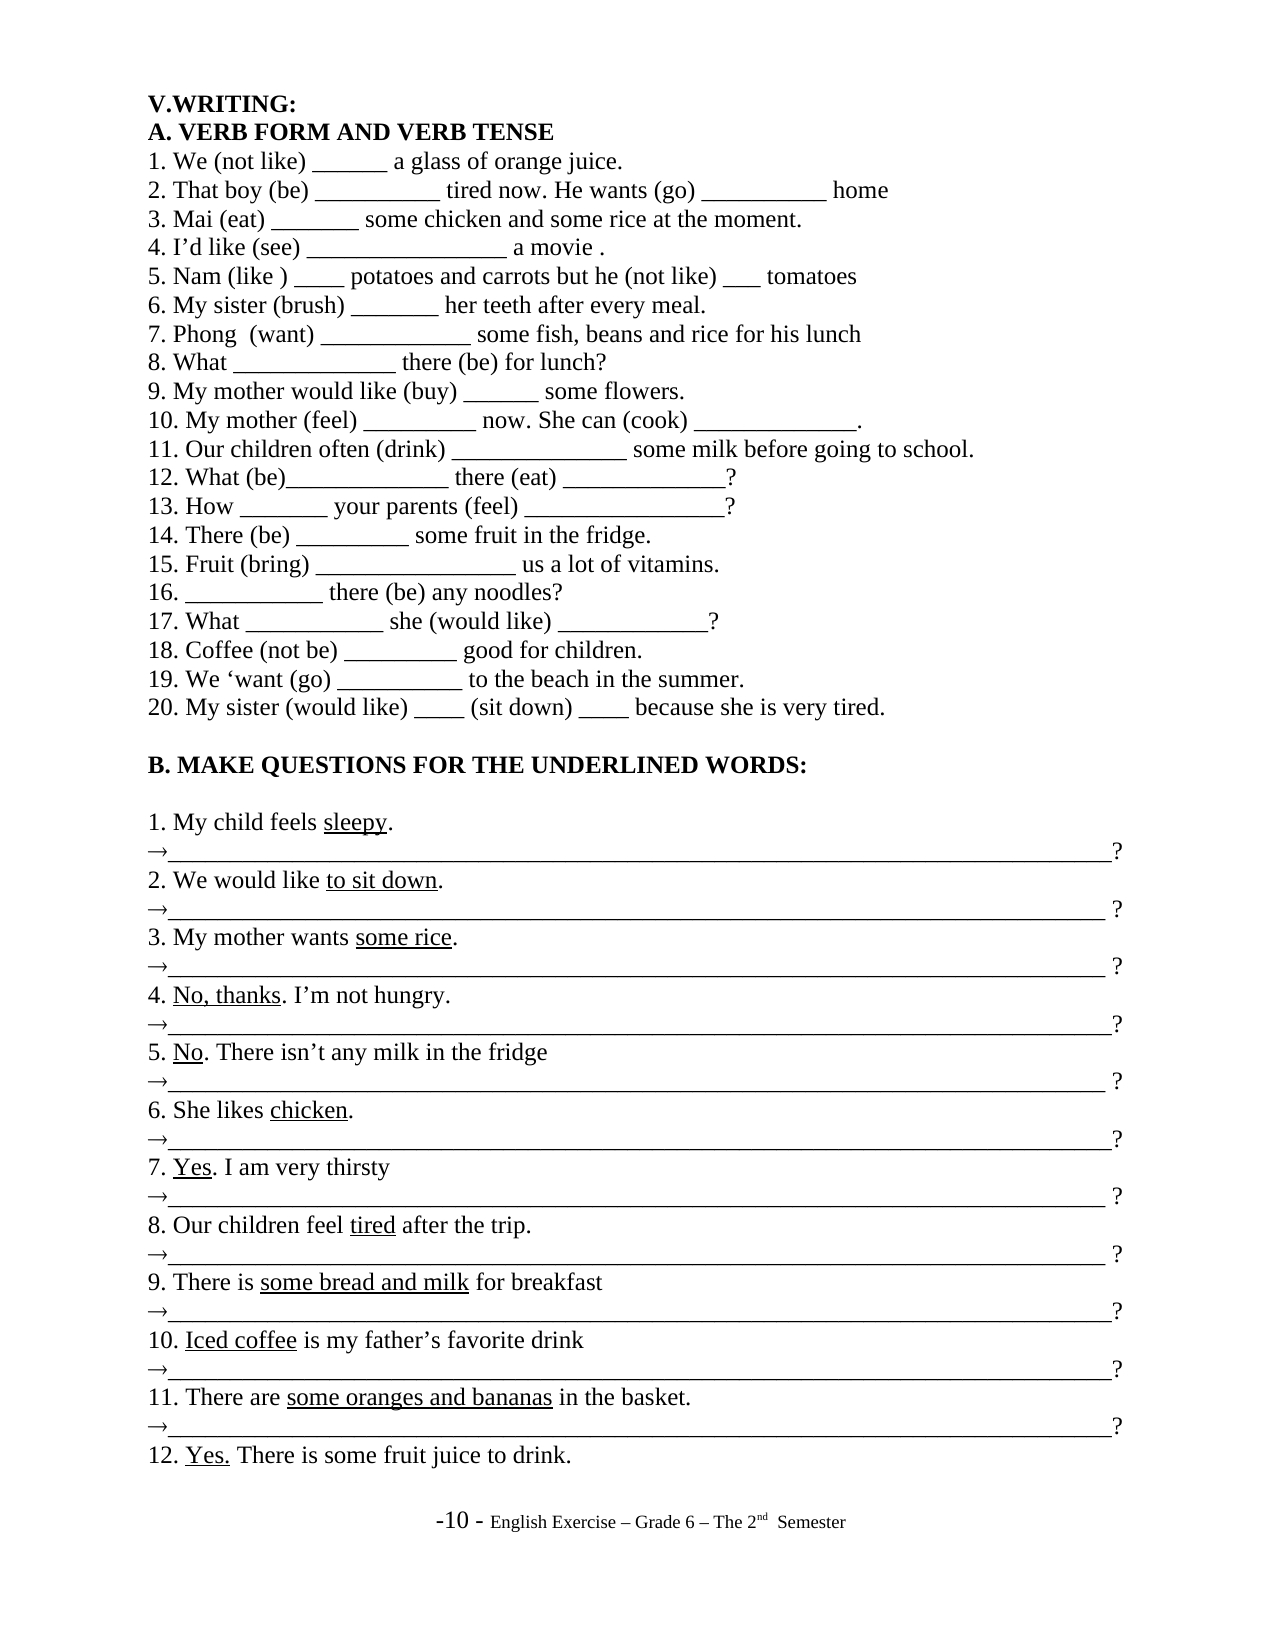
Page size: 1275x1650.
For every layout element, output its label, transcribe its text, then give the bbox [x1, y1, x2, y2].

text 4. I’d like (see) ________________ a movie . [148, 232, 1127, 261]
text 3. My mother wants some rice. [148, 922, 1127, 951]
text ? [148, 1411, 1127, 1440]
text 11. There are some oranges and bananas in the basket. [148, 1382, 1127, 1411]
text ? [148, 1239, 1127, 1267]
text 7. Yes. I am very thirsty [148, 1152, 1127, 1181]
text ? [148, 1066, 1127, 1095]
text 19. We ‘want (go) __________ to the beach in the summer. [148, 664, 1127, 692]
text V.WRITING: [148, 89, 1127, 117]
text ? [148, 894, 1127, 922]
text 2. We would like to sit down. [148, 865, 1127, 894]
text ? [148, 1009, 1127, 1037]
text 8. What _____________ there (be) for lunch? [148, 347, 1127, 376]
text 1. We (not like) ______ a glass of orange juice. [148, 146, 1127, 175]
text 9. My mother would like (buy) ______ some flowers. [148, 376, 1127, 405]
text 13. How _______ your parents (feel) ________________? [148, 491, 1127, 520]
text 10. My mother (feel) _________ now. She can (cook) _____________. [148, 405, 1127, 434]
text 3. Mai (eat) _______ some chicken and some rice at the moment. [148, 204, 1127, 232]
text 5. Nam (like ) ____ potatoes and carrots but he (not like) ___ tomatoes [148, 261, 1127, 290]
text 12. What (be)_____________ there (eat) _____________? [148, 462, 1127, 491]
text 11. Our children often (drink) ______________ some milk before going to school. [148, 434, 1127, 462]
text 15. Fruit (bring) ________________ us a lot of vitamins. [148, 549, 1127, 577]
text ? [148, 1296, 1127, 1325]
text A. VERB FORM AND VERB TENSE [148, 117, 1127, 146]
text 6. She likes chicken. [148, 1095, 1127, 1124]
text 9. There is some bread and milk for breakfast [148, 1267, 1127, 1296]
text ? [148, 1354, 1127, 1382]
text 12. Yes. There is some fruit juice to drink. [148, 1440, 1127, 1469]
text 2. That boy (be) __________ tired now. He wants (go) __________ home [148, 175, 1127, 204]
text 8. Our children feel tired after the trip. [148, 1210, 1127, 1239]
text ? [148, 836, 1127, 865]
text 4. No, thanks. I’m not hungry. [148, 980, 1127, 1009]
text ? [148, 1181, 1127, 1210]
text 20. My sister (would like) ____ (sit down) ____ because she is very tired. [148, 692, 1127, 721]
text 14. There (be) _________ some fruit in the fridge. [148, 520, 1127, 549]
text 6. My sister (brush) _______ her teeth after every meal. [148, 290, 1127, 319]
text 10. Iced coffee is my father’s favorite drink [148, 1325, 1127, 1354]
text 7. Phong (want) ____________ some fish, beans and rice for his lunch [148, 319, 1127, 347]
text B. MAKE QUESTIONS FOR THE UNDERLINED WORDS: [148, 750, 1127, 779]
text 17. What ___________ she (would like) ____________? [148, 606, 1127, 635]
text 1. My child feels sleepy. [148, 807, 1127, 836]
text 5. No. There isn’t any milk in the fridge [148, 1037, 1127, 1066]
text ? [148, 951, 1127, 980]
text 16. ___________ there (be) any noodles? [148, 577, 1127, 606]
text ? [148, 1124, 1127, 1152]
text 18. Coffee (not be) _________ good for children. [148, 635, 1127, 664]
